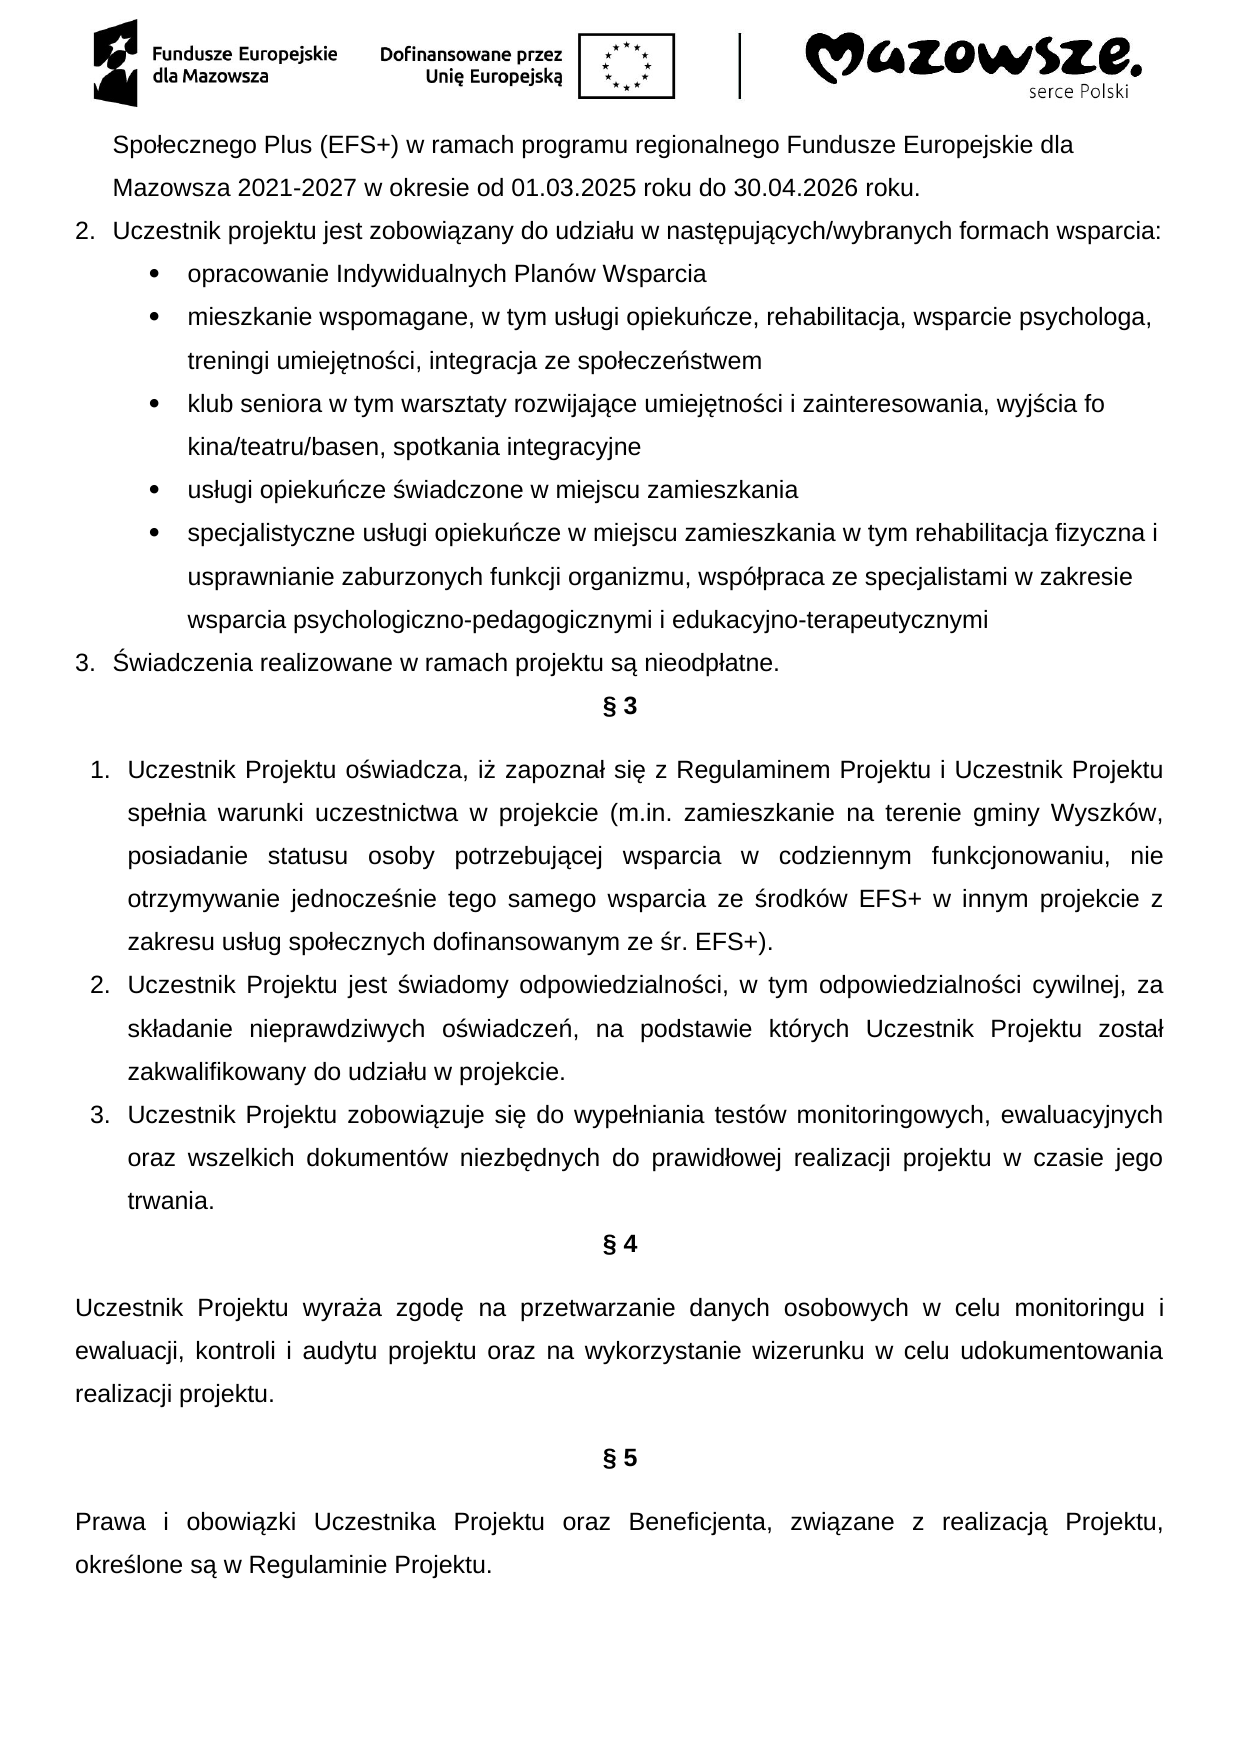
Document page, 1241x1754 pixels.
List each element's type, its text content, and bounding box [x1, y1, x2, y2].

list usługi opiekuńcze świadczone w miejscu zamieszkania [150, 475, 1165, 504]
list Uczestnik projektu jest zobowiązany do udziału w następujących/wybranych formach wsparcia: [75, 216, 1165, 245]
text Prawa i obowiązki Uczestnika Projektu oraz Beneficjenta, związane z realizacją Projektu, określone są w Regulaminie Projektu. [75, 1507, 1165, 1579]
text § 3 [75, 691, 1165, 720]
list opracowanie Indywidualnych Planów Wsparcia [150, 259, 1165, 288]
list klub seniora w tym warsztaty rozwijające umiejętności i zainteresowania, wyjścia fo kina/teatru/basen, spotkania integracyjne [150, 389, 1165, 461]
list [75, 130, 1165, 202]
picture [75, 0, 1166, 122]
list Uczestnik Projektu oświadcza, iż zapoznał się z Regulaminem Projektu i Uczestnik Projektu spełnia warunki uczestnictwa w projekcie (m.in. zamieszkanie na terenie gminy Wyszków, posiadanie statusu osoby potrzebującej wsparcia w codziennym funkcjonowaniu, nie otrzymywanie jednocześnie tego samego wsparcia ze środków EFS+ w innym projekcie z zakresu usług społecznych dofinansowanym ze śr. EFS+). [90, 755, 1165, 956]
text § 5 [75, 1443, 1165, 1472]
list Uczestnik Projektu jest świadomy odpowiedzialności, w tym odpowiedzialności cywilnej, za składanie nieprawdziwych oświadczeń, na podstawie których Uczestnik Projektu został zakwalifikowany do udziału w projekcie. [90, 971, 1165, 1086]
list mieszkanie wspomagane, w tym usługi opiekuńcze, rehabilitacja, wsparcie psychologa, treningi umiejętności, integracja ze społeczeństwem [150, 302, 1165, 374]
list Uczestnik Projektu zobowiązuje się do wypełniania testów monitoringowych, ewaluacyjnych oraz wszelkich dokumentów niezbędnych do prawidłowej realizacji projektu w czasie jego trwania. [90, 1100, 1165, 1215]
list Świadczenia realizowane w ramach projektu są nieodpłatne. [75, 648, 1165, 677]
list specjalistyczne usługi opiekuńcze w miejscu zamieszkania w tym rehabilitacja fizyczna i usprawnianie zaburzonych funkcji organizmu, współpraca ze specjalistami w zakresie wsparcia psychologiczno-pedagogicznymi i edukacyjno-terapeutycznymi [150, 518, 1165, 633]
text Uczestnik Projektu wyraża zgodę na przetwarzanie danych osobowych w celu monitoringu i ewaluacji, kontroli i audytu projektu oraz na wykorzystanie wizerunku w celu udokumentowania realizacji projektu. [75, 1293, 1165, 1408]
text § 4 [75, 1229, 1165, 1258]
